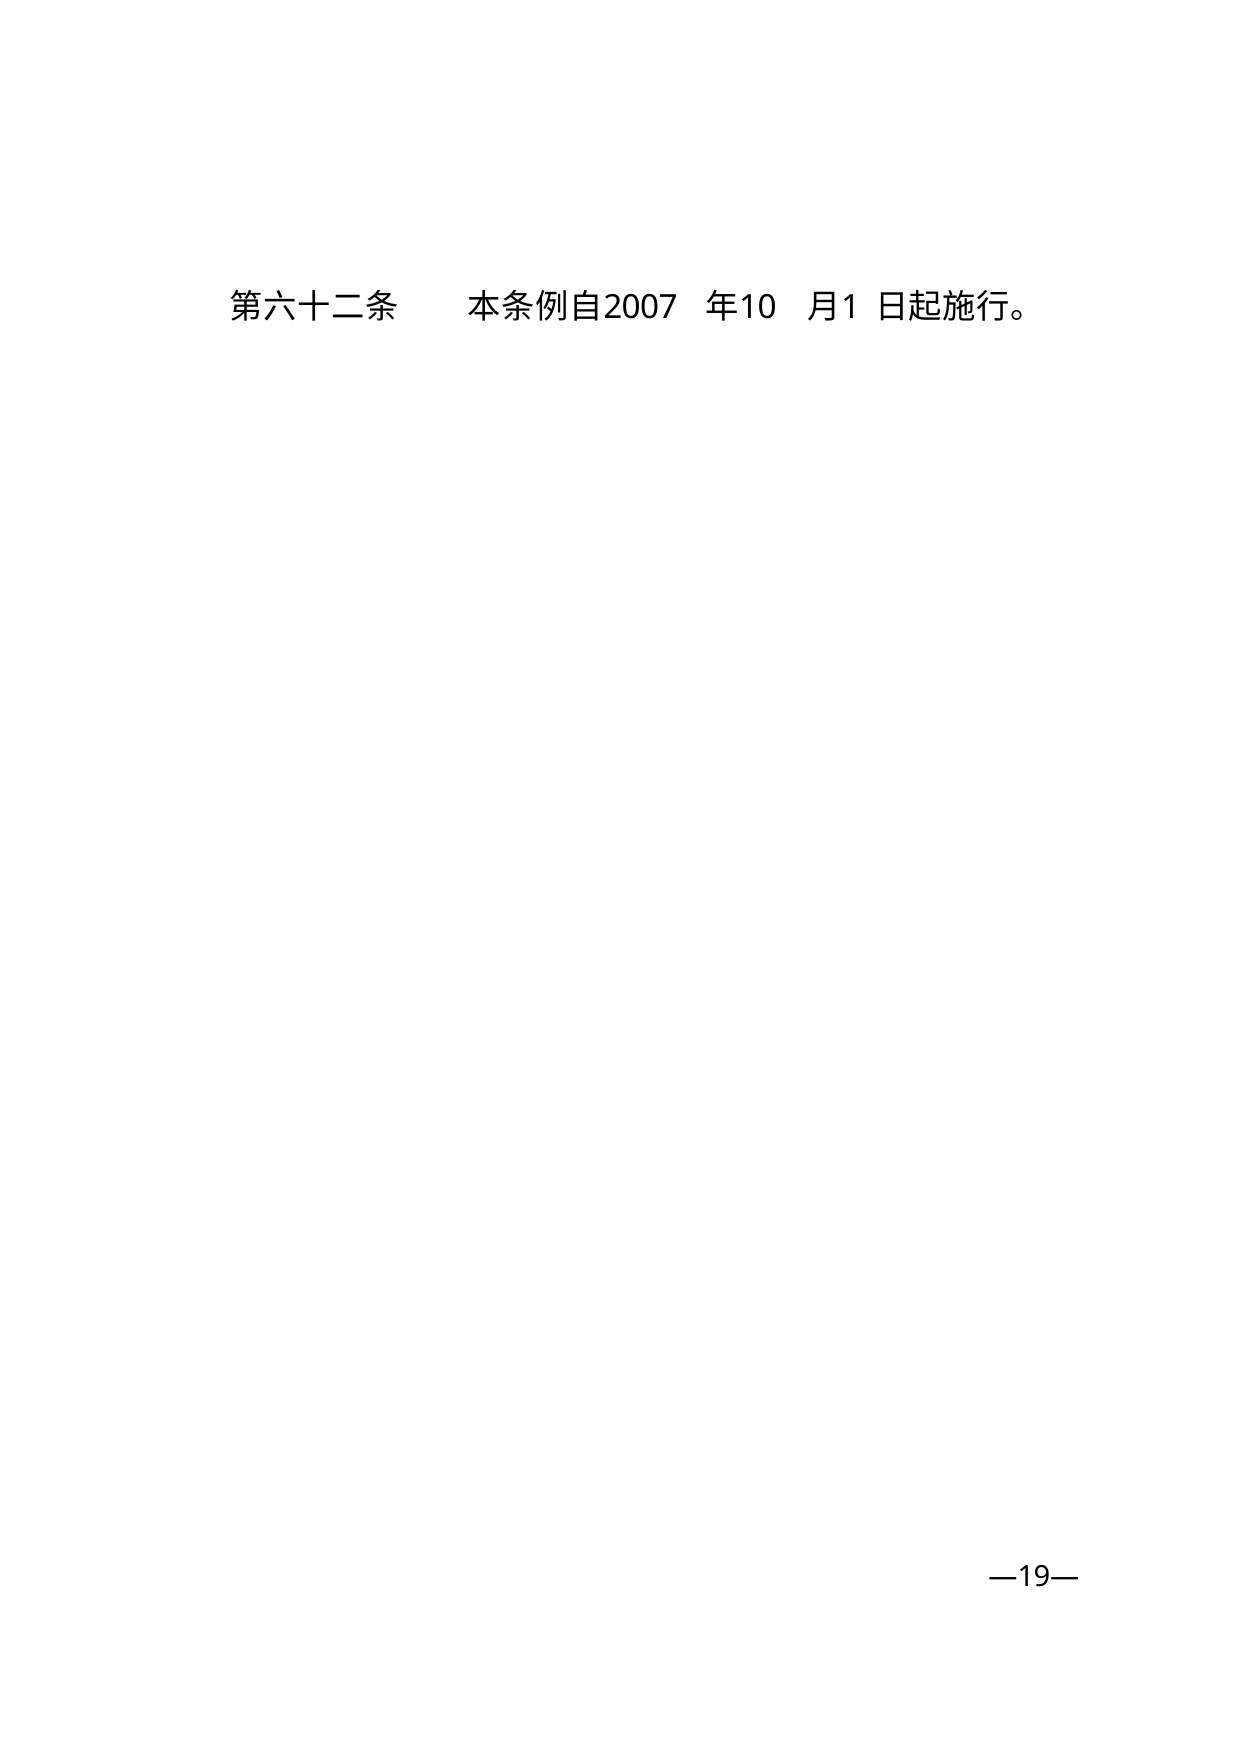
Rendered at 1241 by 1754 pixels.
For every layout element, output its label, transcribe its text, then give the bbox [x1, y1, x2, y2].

text 第六十二条 本条例自2007年10月1日起施行。 [162, 274, 1078, 334]
